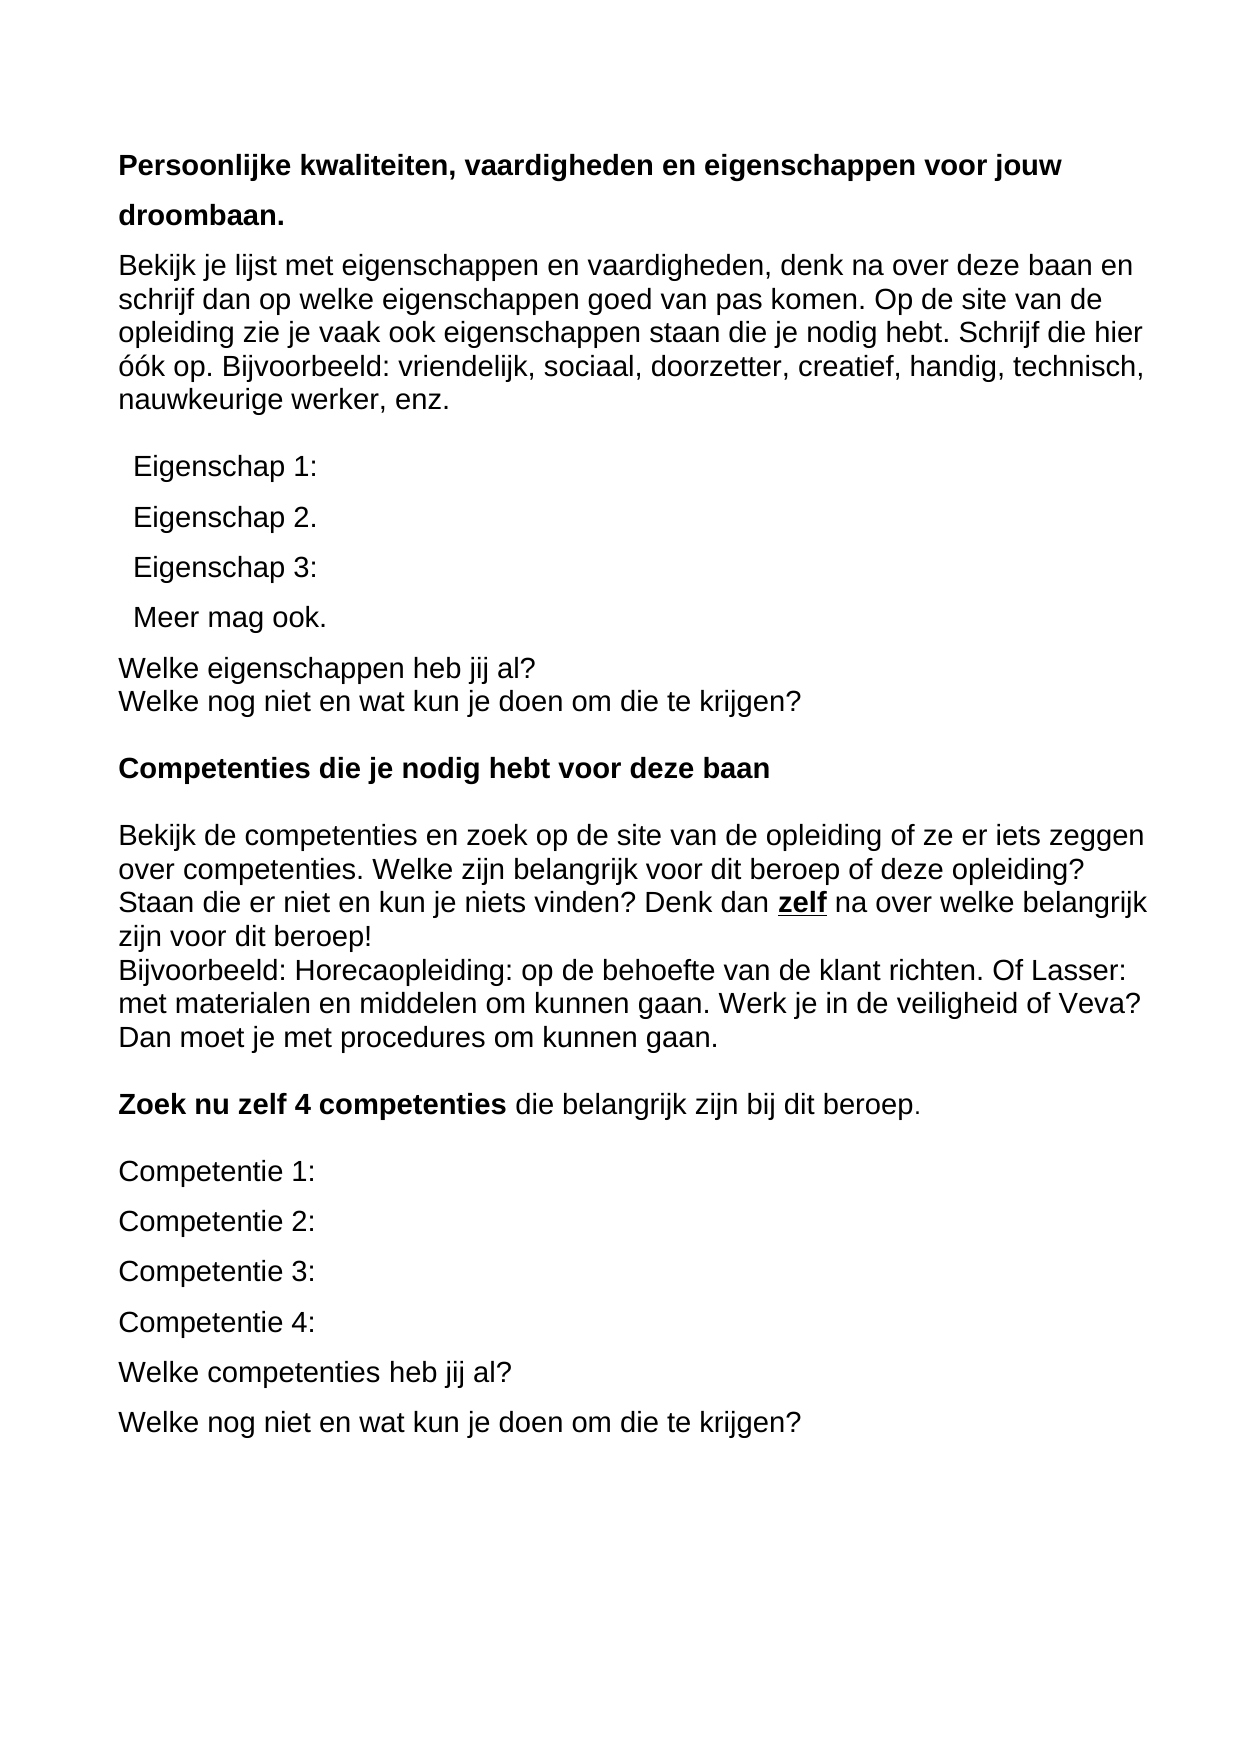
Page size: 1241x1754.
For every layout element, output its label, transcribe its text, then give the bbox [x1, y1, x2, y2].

list Eigenschap 3: [133, 550, 1167, 584]
text Welke nog niet en wat kun je doen om die te krijgen? [118, 684, 1167, 718]
text Competenties die je nodig hebt voor deze baan [118, 751, 1167, 785]
text Bijvoorbeeld: Horecaopleiding: op de behoefte van de klant richten. Of Lasser: met materialen en middelen om kunnen gaan. Werk je in de veiligheid of Veva? Dan moet je met procedures om kunnen gaan. [118, 953, 1167, 1053]
text Bekijk de competenties en zoek op de site van de opleiding of ze er iets zeggen over competenties. Welke zijn belangrijk voor dit beroep of deze opleiding? Staan die er niet en kun je niets vinden? Denk dan zelf na over welke belangrijk zijn voor dit beroep! [118, 818, 1167, 953]
text Bekijk je lijst met eigenschappen en vaardigheden, denk na over deze baan en schrijf dan op welke eigenschappen goed van pas komen. Op de site van de opleiding zie je vaak ook eigenschappen staan die je nodig hebt. Schrijf die hier óók op. Bijvoorbeeld: vriendelijk, sociaal, doorzetter, creatief, handig, technisch, nauwkeurige werker, enz. [118, 248, 1167, 416]
list Eigenschap 1: [133, 449, 1167, 483]
text Zoek nu zelf 4 competenties die belangrijk zijn bij dit beroep. [118, 1087, 1167, 1120]
list Eigenschap 2. [133, 500, 1167, 533]
list Meer mag ook. [133, 600, 1167, 634]
text Persoonlijke kwaliteiten, vaardigheden en eigenschappen voor jouw droombaan. [118, 148, 1167, 231]
text Competentie 1: [118, 1154, 1167, 1187]
text Welke competenties heb jij al? [118, 1355, 1167, 1389]
text Welke nog niet en wat kun je doen om die te krijgen? [118, 1405, 1167, 1439]
text Competentie 3: [118, 1254, 1167, 1288]
text Competentie 2: [118, 1204, 1167, 1238]
text Competentie 4: [118, 1305, 1167, 1338]
text Welke eigenschappen heb jij al? [118, 651, 1167, 684]
